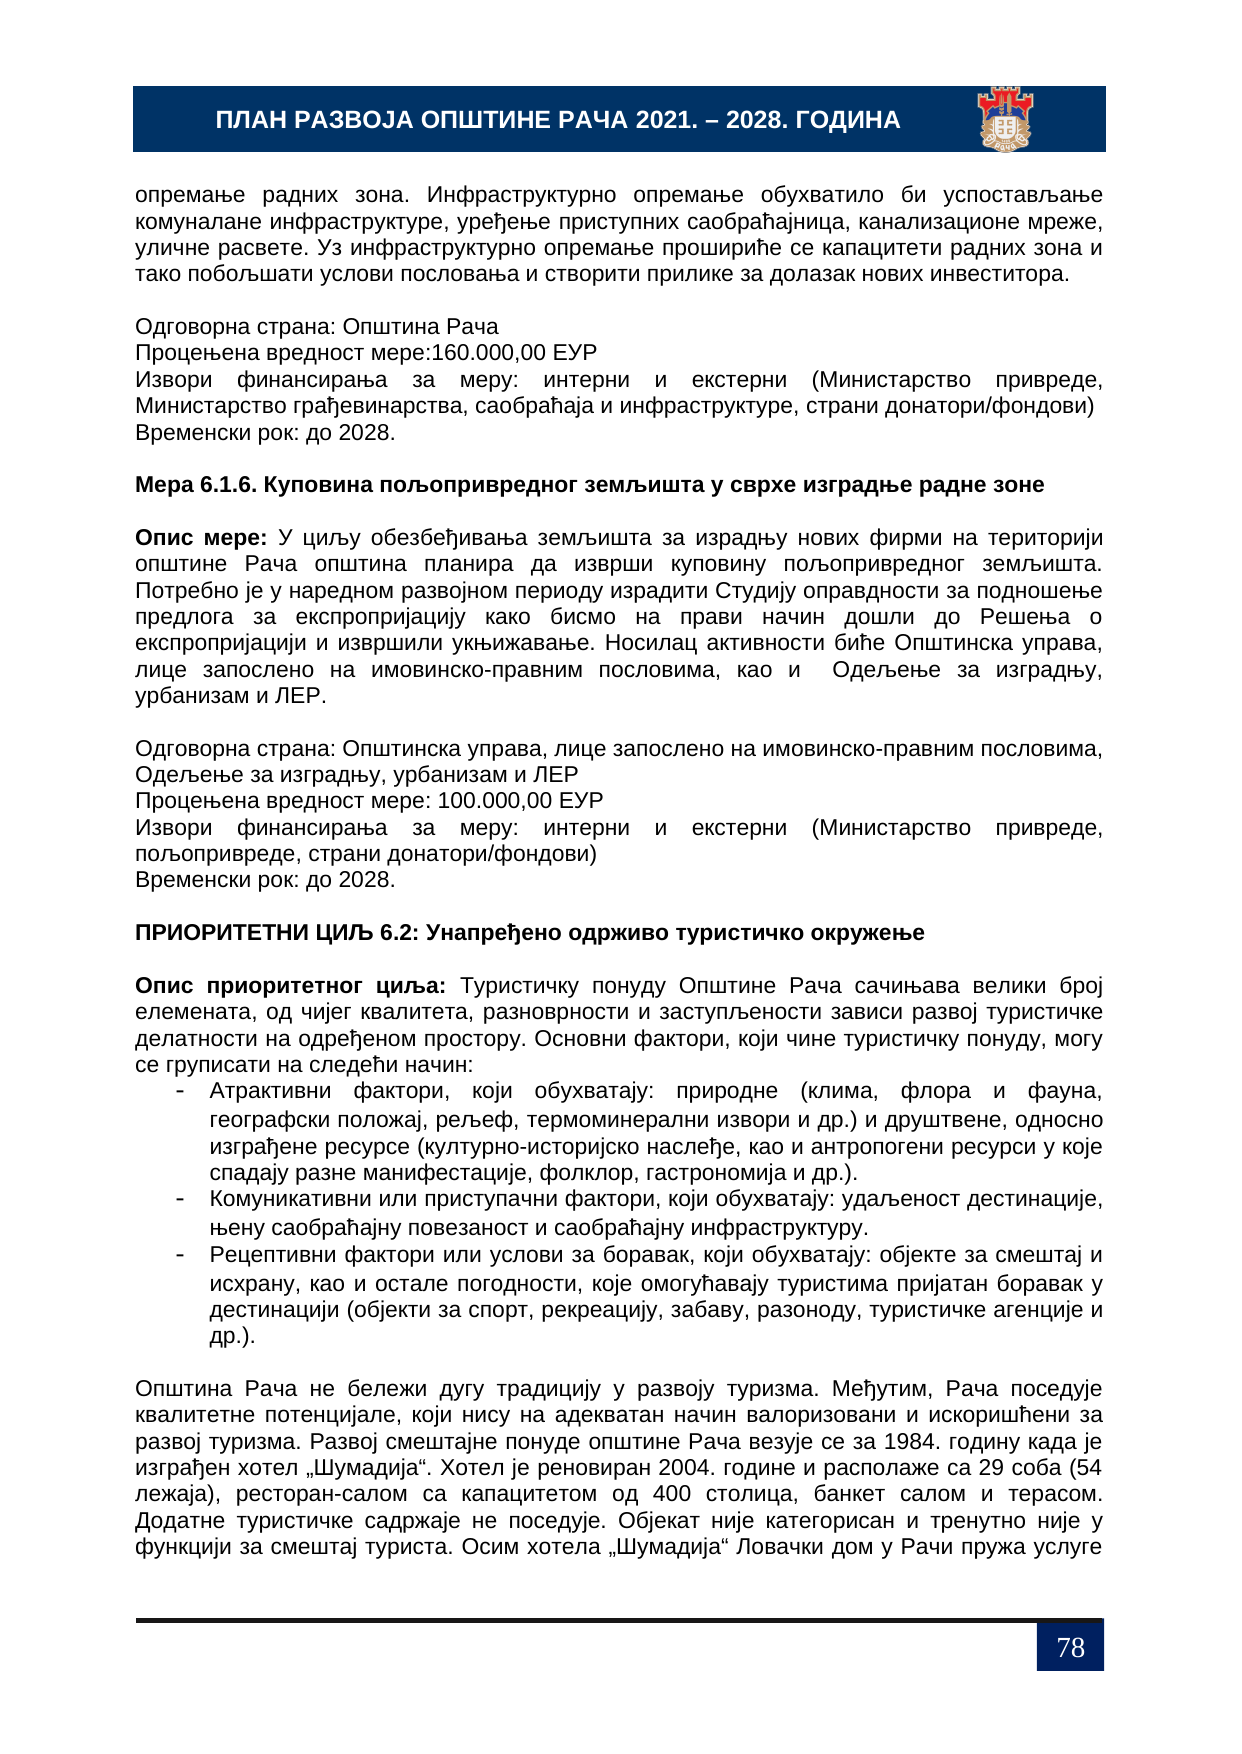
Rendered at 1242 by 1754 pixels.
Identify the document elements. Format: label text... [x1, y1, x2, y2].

text Процењена вредност мере: 100.000,00 ЕУР [135, 787, 1104, 814]
text Извори финансирања за меру: интерни и екстерни (Министарство привреде, пољопривреде, страни донатори/фондови) [135, 814, 1104, 866]
text Процењена вредност мере:160.000,00 ЕУР [135, 339, 1104, 366]
text Извори финансирања за меру: интерни и екстерни (Министарство привреде, Министарство грађевинарства, саобраћаја и инфраструктуре, страни донатори/фондови) [135, 366, 1104, 418]
list Комуникативни или приступачни фактори, који обухватају: удаљеност дестинације, њену саобраћајну повезаност и саобраћајну инфраструктуру. [172, 1185, 1104, 1241]
text Опис приоритетног циља: Туристичку понуду Општине Рача сачињава велики број елемената, од чијег квалитета, разноврности и заступљености зависи развој туристичке делатности на одређеном простору. Основни фактори, који чине туристичку понуду, могу се груписати на следећи начин: [135, 972, 1104, 1077]
list Рецептивни фактори или услови за боравак, који обухватају: објекте за смештај и исхрану, као и остале погодности, које омогућавају туристима пријатан боравак у дестинацији (објекти за спорт, рекреацију, забаву, разоноду, туристичке агенције и др.). [172, 1241, 1104, 1349]
text Одговорна страна: Општина Рача [135, 313, 1104, 339]
text ПРИОРИТЕТНИ ЦИЉ 6.2: Унапређено одрживо туристичко окружење [135, 919, 1104, 946]
picture [972, 86, 1039, 153]
text Одговорна страна: Општинска управа, лице запослено на имовинско-правним пословима, Одељење за изградњу, урбанизам и ЛЕР [135, 735, 1104, 787]
text Опис мере: У циљу обезбеђивања земљишта за израдњу нових фирми на територији општине Рача општина планира да изврши куповину пољопривредног земљишта. Потребно је у наредном развојном периоду израдити Студију оправдности за подношење предлога за експропријацију како бисмо на прави начин дошли до Решења о експропријацији и извршили укњижавање. Носилац активности биће Општинска управа, лице запослено на имовинско-правним пословима, као и Одељење за изградњу, урбанизам и ЛЕР. [135, 524, 1104, 708]
text Временски рок: до 2028. [135, 418, 1104, 445]
text Временски рок: до 2028. [135, 866, 1104, 893]
text Мера 6.1.6. Куповина пољопривредног земљишта у сврхе изградње радне зоне [135, 471, 1104, 497]
list Атрактивни фактори, који обухватају: природне (клима, флора и фауна, географски положај, рељеф, термоминерални извори и др.) и друштвене, односно изграђене ресурсе (културно-историјско наслеђе, као и антропогени ресурси у које спадају разне манифестације, фолклор, гастрономија и др.). [172, 1077, 1104, 1185]
